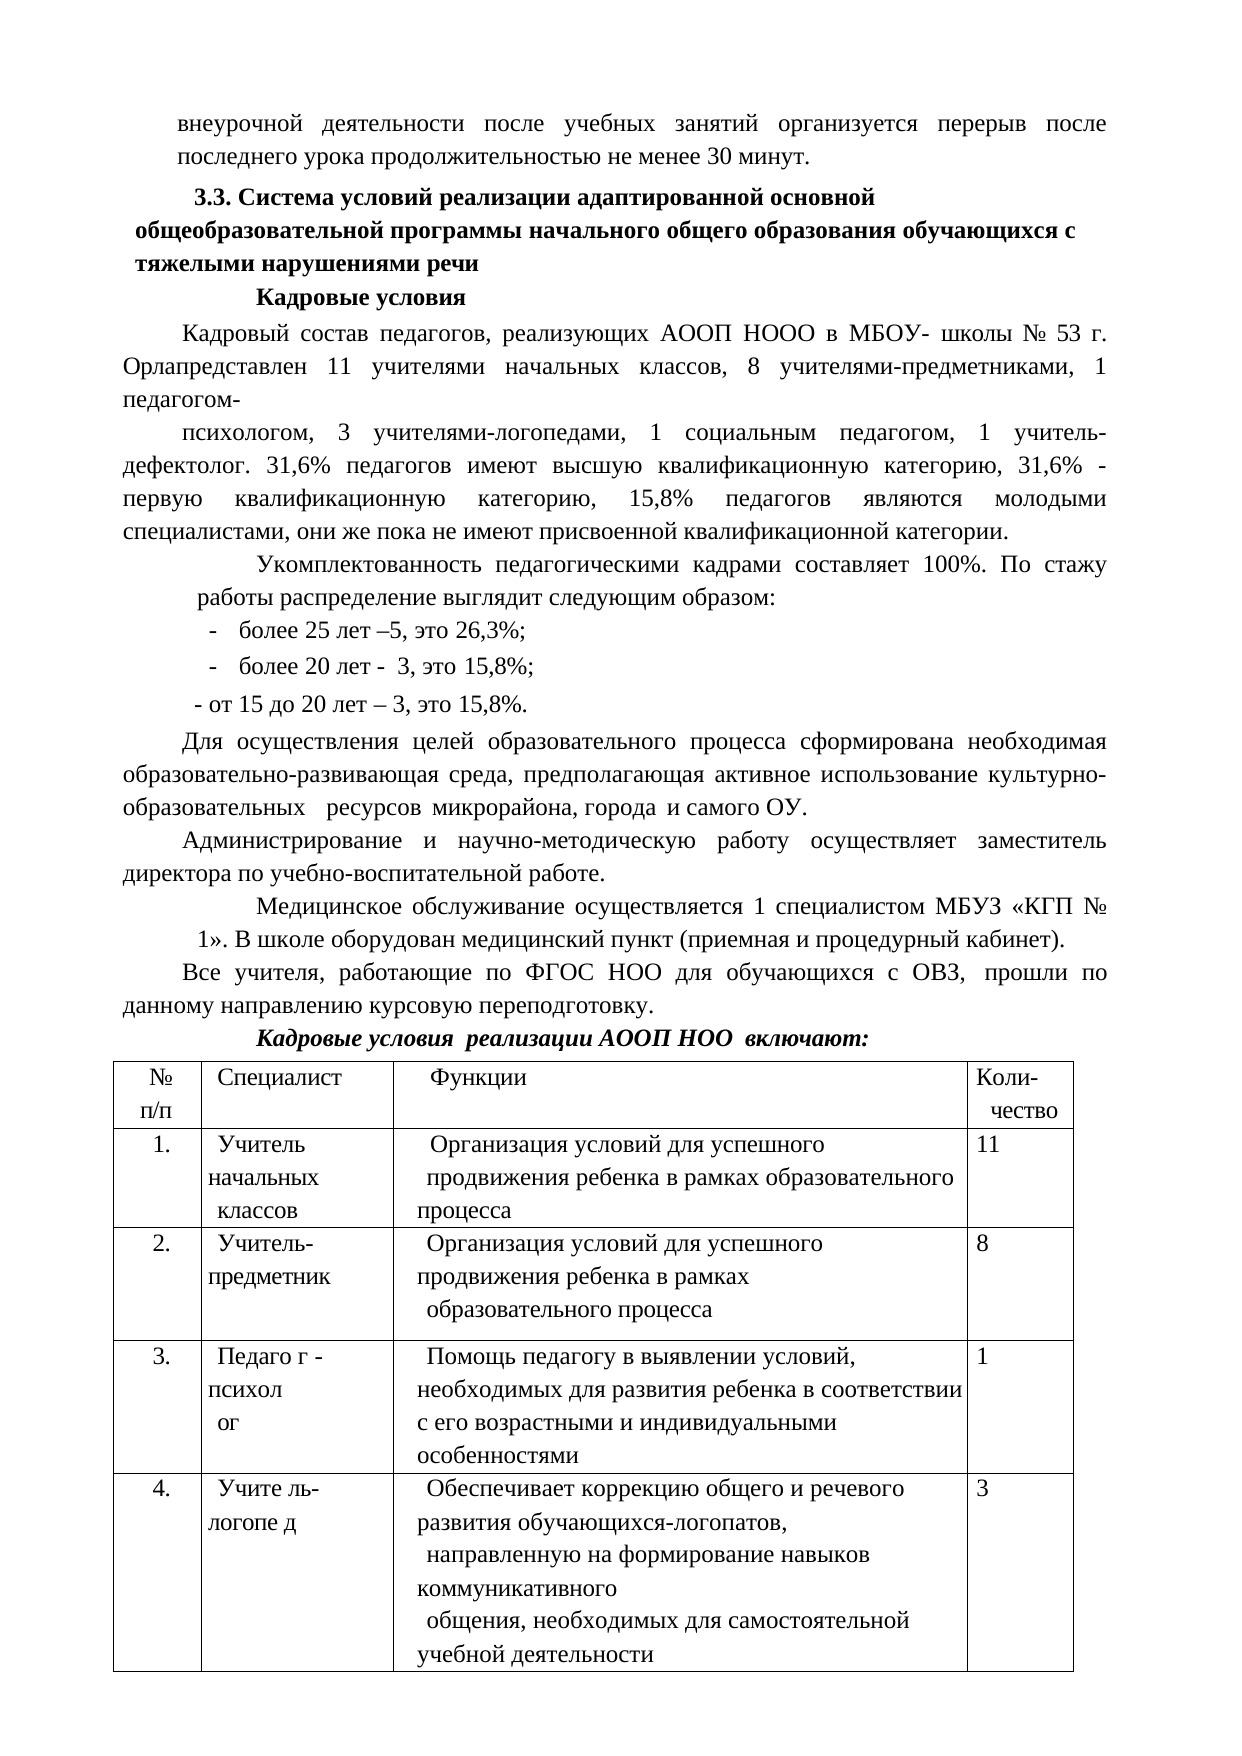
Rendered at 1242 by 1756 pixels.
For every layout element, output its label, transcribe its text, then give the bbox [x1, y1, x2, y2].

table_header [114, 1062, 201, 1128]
list более 25 лет –5, это 26,3%; [149, 615, 1107, 644]
text Для осуществления целей образовательного процесса сформирована необходимая образовательно-развивающая среда, предполагающая активное использование культурно- образовательных ресурсов микрорайона, города и самого ОУ. [123, 726, 1107, 821]
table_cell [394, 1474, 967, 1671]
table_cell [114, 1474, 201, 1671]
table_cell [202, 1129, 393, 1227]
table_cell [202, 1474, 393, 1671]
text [177, 108, 1107, 170]
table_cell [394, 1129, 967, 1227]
list более 20 лет - 3, это 15,8%; [149, 651, 1107, 680]
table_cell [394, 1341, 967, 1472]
text Кадровые условия [197, 282, 1107, 310]
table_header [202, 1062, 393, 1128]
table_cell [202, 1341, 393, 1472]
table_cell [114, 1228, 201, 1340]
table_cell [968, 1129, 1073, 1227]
text Кадровые условия реализации АООП НОО включают: [197, 1023, 1212, 1052]
subtitle 3.3. Система условий реализации адаптированной основной общеобразовательной программы начального общего образования обучающихся с тяжелыми нарушениями речи [135, 182, 1107, 277]
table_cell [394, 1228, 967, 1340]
text психологом, 3 учителями-логопедами, 1 социальным педагогом, 1 учитель-дефектолог. 31,6% педагогов имеют высшую квалификационную категорию, 31,6% - первую квалификационную категорию, 15,8% педагогов являются молодыми специалистами, они же пока не имеют присвоенной квалификационной категории. [123, 417, 1107, 545]
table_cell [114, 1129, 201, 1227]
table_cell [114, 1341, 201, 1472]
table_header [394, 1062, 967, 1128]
text Укомплектованность педагогическими кадрами составляет 100%. По стажу работы распределение выглядит следующим образом: [197, 549, 1107, 611]
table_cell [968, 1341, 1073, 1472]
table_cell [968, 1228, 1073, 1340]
text Кадровый состав педагогов, реализующих АООП НООО в МБОУ- школы № 53 г. Орлапредставлен 11 учителями начальных классов, 8 учителями-предметниками, 1 педагогом- [123, 318, 1107, 413]
text Медицинское обслуживание осуществляется 1 специалистом МБУЗ «КГП № 1». В школе оборудован медицинский пункт (приемная и процедурный кабинет). [197, 891, 1107, 953]
text Администрирование и научно-методическую работу осуществляет заместитель директора по учебно-воспитательной работе. [123, 825, 1107, 887]
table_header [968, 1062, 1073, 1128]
text Все учителя, работающие по ФГОС НОО для обучающихся с ОВЗ, прошли по данному направлению курсовую переподготовку. [123, 957, 1107, 1019]
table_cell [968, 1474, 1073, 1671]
text - от 15 до 20 лет – 3, это 15,8%. [135, 689, 1107, 718]
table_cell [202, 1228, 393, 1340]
